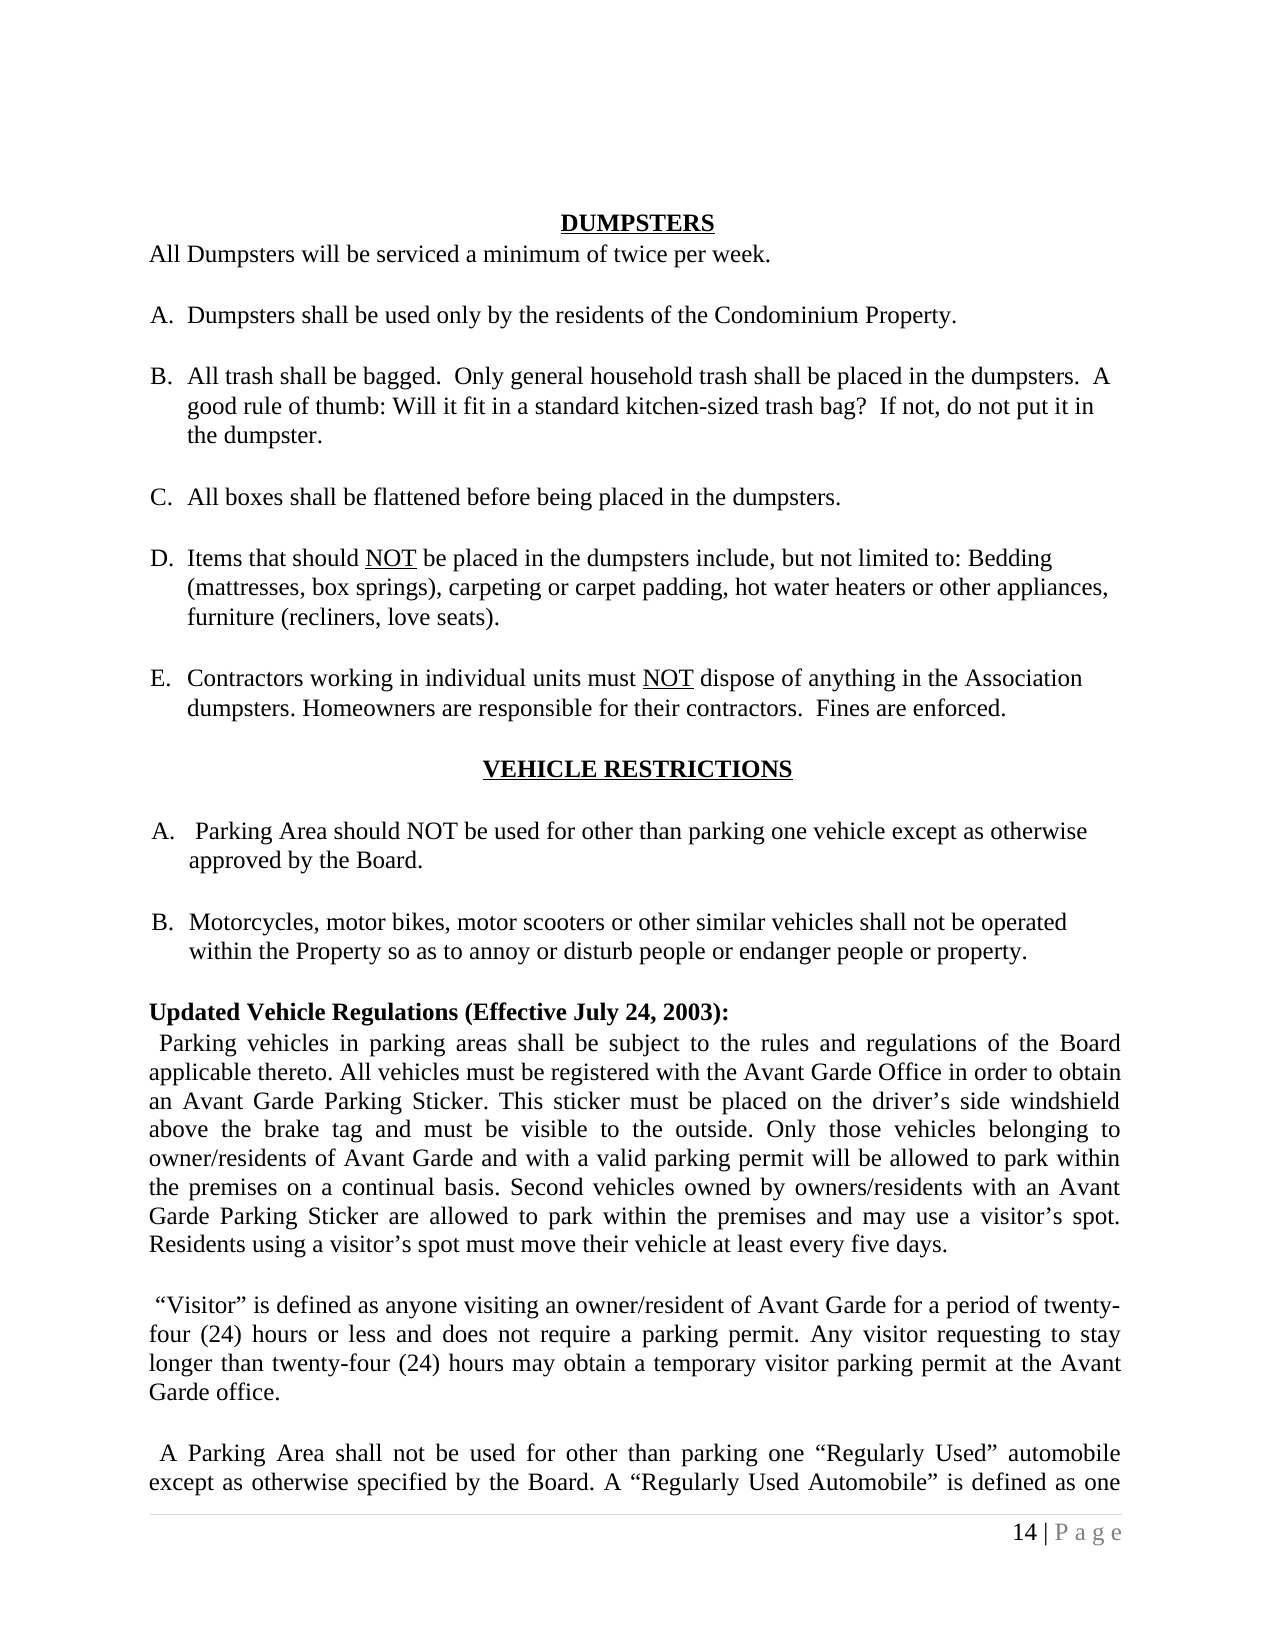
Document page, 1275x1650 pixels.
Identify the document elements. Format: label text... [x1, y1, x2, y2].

subtitle VEHICLE RESTRICTIONS [150, 754, 1124, 782]
subtitle DUMPSTERS [150, 208, 1124, 237]
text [148, 1438, 1122, 1496]
text All Dumpsters will be serviced a minimum of twice per week. [148, 239, 1121, 268]
list All trash shall be bagged. Only general household trash shall be placed in the dumpsters. A good rule of thumb: Will it fit in a standard kitchen-sized trash bag? If not, do not put it in the dumpster. [150, 361, 1121, 449]
list Parking Area should NOT be used for other than parking one vehicle except as otherwise approved by the Board. [151, 816, 1121, 874]
list Motorcycles, motor bikes, motor scooters or other similar vehicles shall not be operated within the Property so as to annoy or disturb people or endanger people or property. [151, 907, 1121, 965]
list All boxes shall be flattened before being placed in the dumpsters. [150, 482, 1121, 510]
text Parking vehicles in parking areas shall be subject to the rules and regulations of the Board applicable thereto. All vehicles must be registered with the Avant Garde Office in order to obtain an Avant Garde Parking Sticker. This sticker must be placed on the driver’s side windshield above the brake tag and must be visible to the outside. Only those vehicles belonging to owner/residents of Avant Garde and with a valid parking permit will be allowed to park within the premises on a continual basis. Second vehicles owned by owners/residents with an Avant Garde Parking Sticker are allowed to park within the premises and may use a visitor’s spot. Residents using a visitor’s spot must move their vehicle at least every five days. [148, 1028, 1122, 1258]
list Contractors working in individual units must NOT dispose of anything in the Association dumpsters. Homeowners are responsible for their contractors. Fines are enforced. [150, 663, 1121, 721]
list Items that should NOT be placed in the dumpsters include, but not limited to: Bedding (mattresses, box springs), carpeting or carpet padding, hot water heaters or other appliances, furniture (recliners, love seats). [150, 543, 1121, 631]
text Updated Vehicle Regulations (Effective July 24, 2003): [148, 997, 1122, 1026]
text “Visitor” is defined as anyone visiting an owner/resident of Avant Garde for a period of twenty-four (24) hours or less and does not require a parking permit. Any visitor requesting to stay longer than twenty-four (24) hours may obtain a temporary visitor parking permit at the Avant Garde office. [148, 1290, 1122, 1405]
list Dumpsters shall be used only by the residents of the Condominium Property. [150, 300, 1121, 329]
